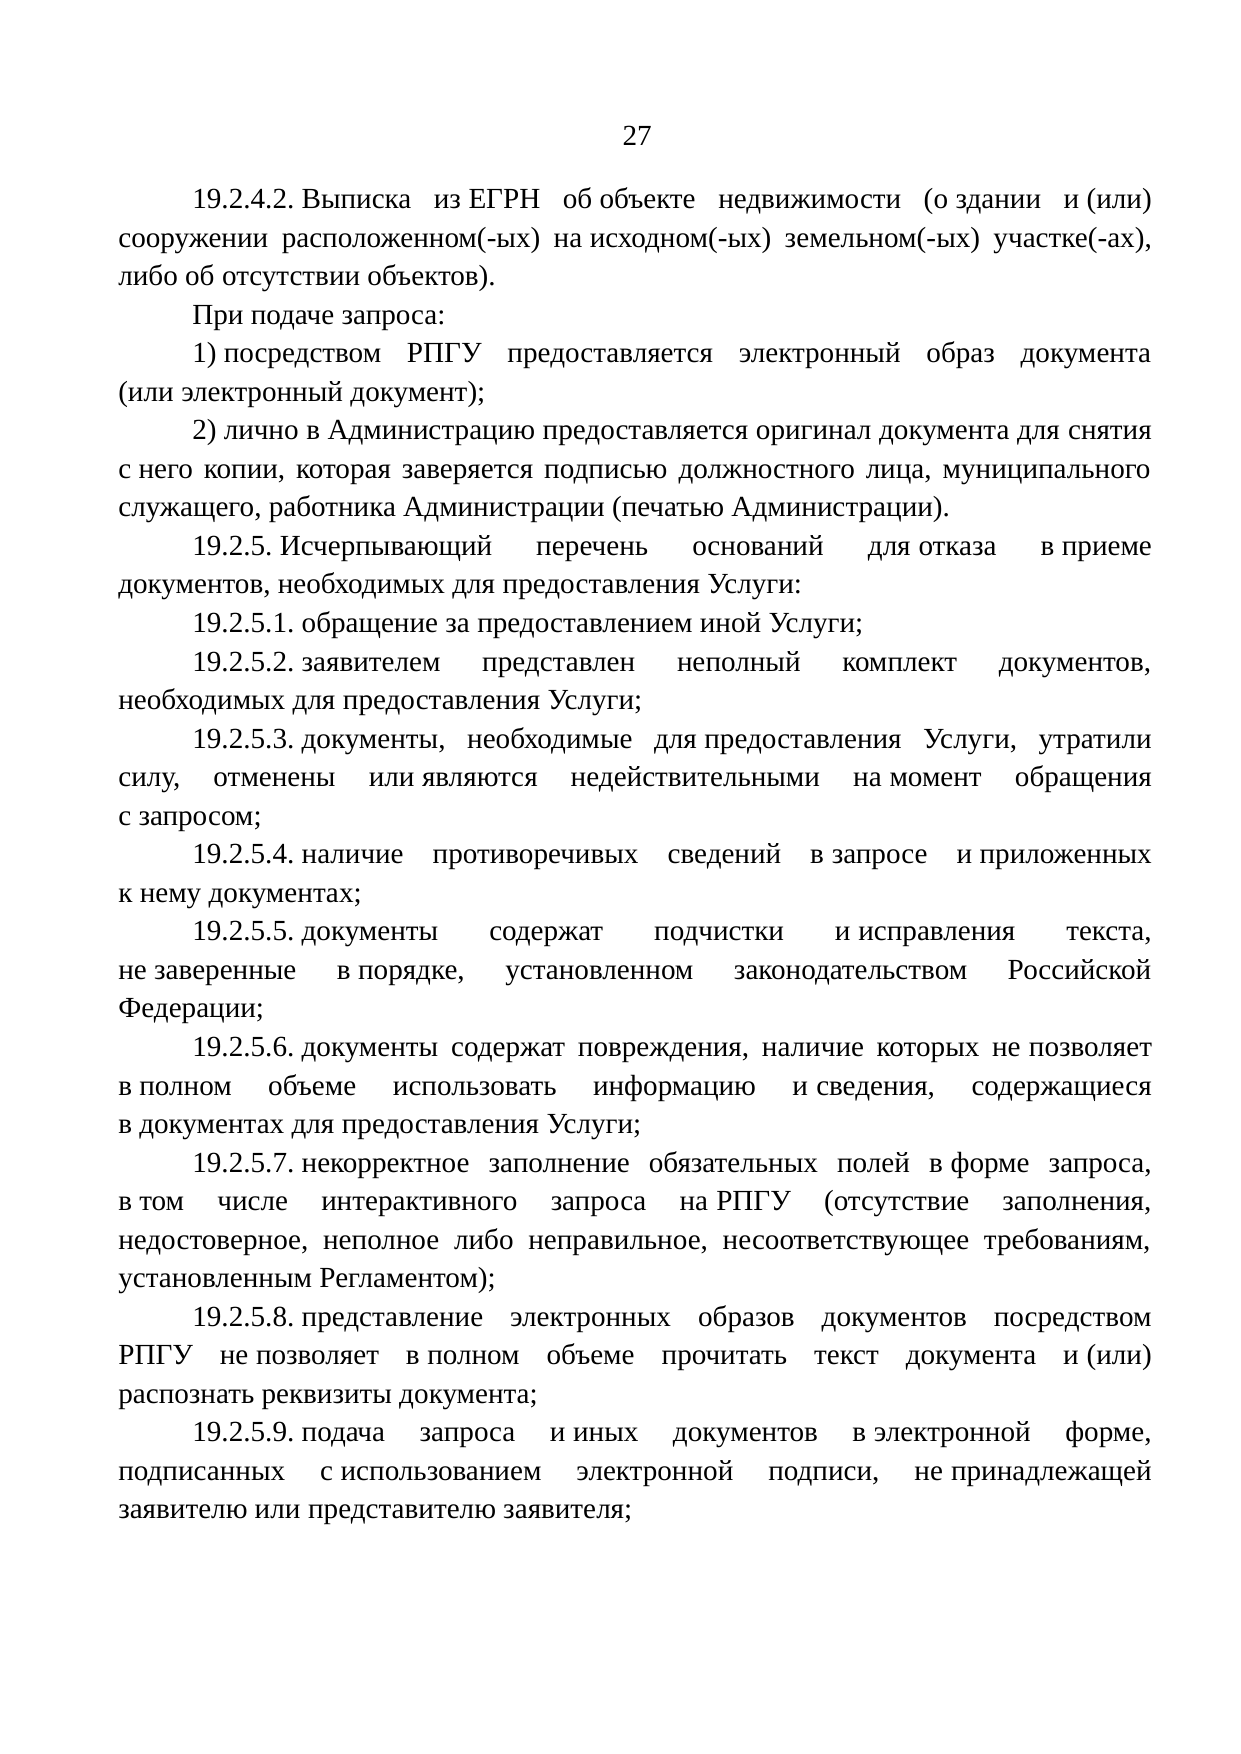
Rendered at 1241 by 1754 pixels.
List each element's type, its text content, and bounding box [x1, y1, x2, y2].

text 19.2.5.4. наличие противоречивых сведений в запросе и приложенных к нему документах; [118, 836, 1152, 908]
text 19.2.4.2. Выписка из ЕГРН об объекте недвижимости (о здании и (или) сооружении расположенном(⁠-⁠ых) на исходном(⁠-⁠ых) земельном(⁠-⁠ых) участке(⁠-⁠ах), либо об отсутствии объектов). [118, 181, 1152, 292]
text 19.2.5.7. некорректное заполнение обязательных полей в форме запроса, в том числе интерактивного запроса на РПГУ (отсутствие заполнения, недостоверное, неполное либо неправильное, несоответствующее требованиям, установленным Регламентом); [118, 1145, 1152, 1294]
text 19.2.5. Исчерпывающий перечень оснований для отказа в приеме документов, необходимых для предоставления Услуги: [118, 528, 1152, 600]
text 19.2.5.1. обращение за предоставлением иной Услуги; [118, 605, 1152, 639]
text 1) посредством РПГУ предоставляется электронный образ документа (или электронный документ); [118, 335, 1152, 407]
text При подаче запроса: [118, 297, 1152, 330]
text 19.2.5.8. представление электронных образов документов посредством РПГУ не позволяет в полном объеме прочитать текст документа и (или) распознать реквизиты документа; [118, 1299, 1152, 1409]
text 19.2.5.9. подача запроса и иных документов в электронной форме, подписанных с использованием электронной подписи, не принадлежащей заявителю или представителю заявителя; [118, 1414, 1152, 1525]
text 19.2.5.6. документы содержат повреждения, наличие которых не позволяет в полном объеме использовать информацию и сведения, содержащиеся в документах для предоставления Услуги; [118, 1029, 1152, 1140]
text 19.2.5.3. документы, необходимые для предоставления Услуги, утратили силу, отменены или являются недействительными на момент обращения с запросом; [118, 721, 1152, 831]
text 19.2.5.2. заявителем представлен неполный комплект документов, необходимых для предоставления Услуги; [118, 644, 1152, 716]
text 19.2.5.5. документы содержат подчистки и исправления текста, не заверенные в порядке, установленном законодательством Российской Федерации; [118, 913, 1152, 1024]
